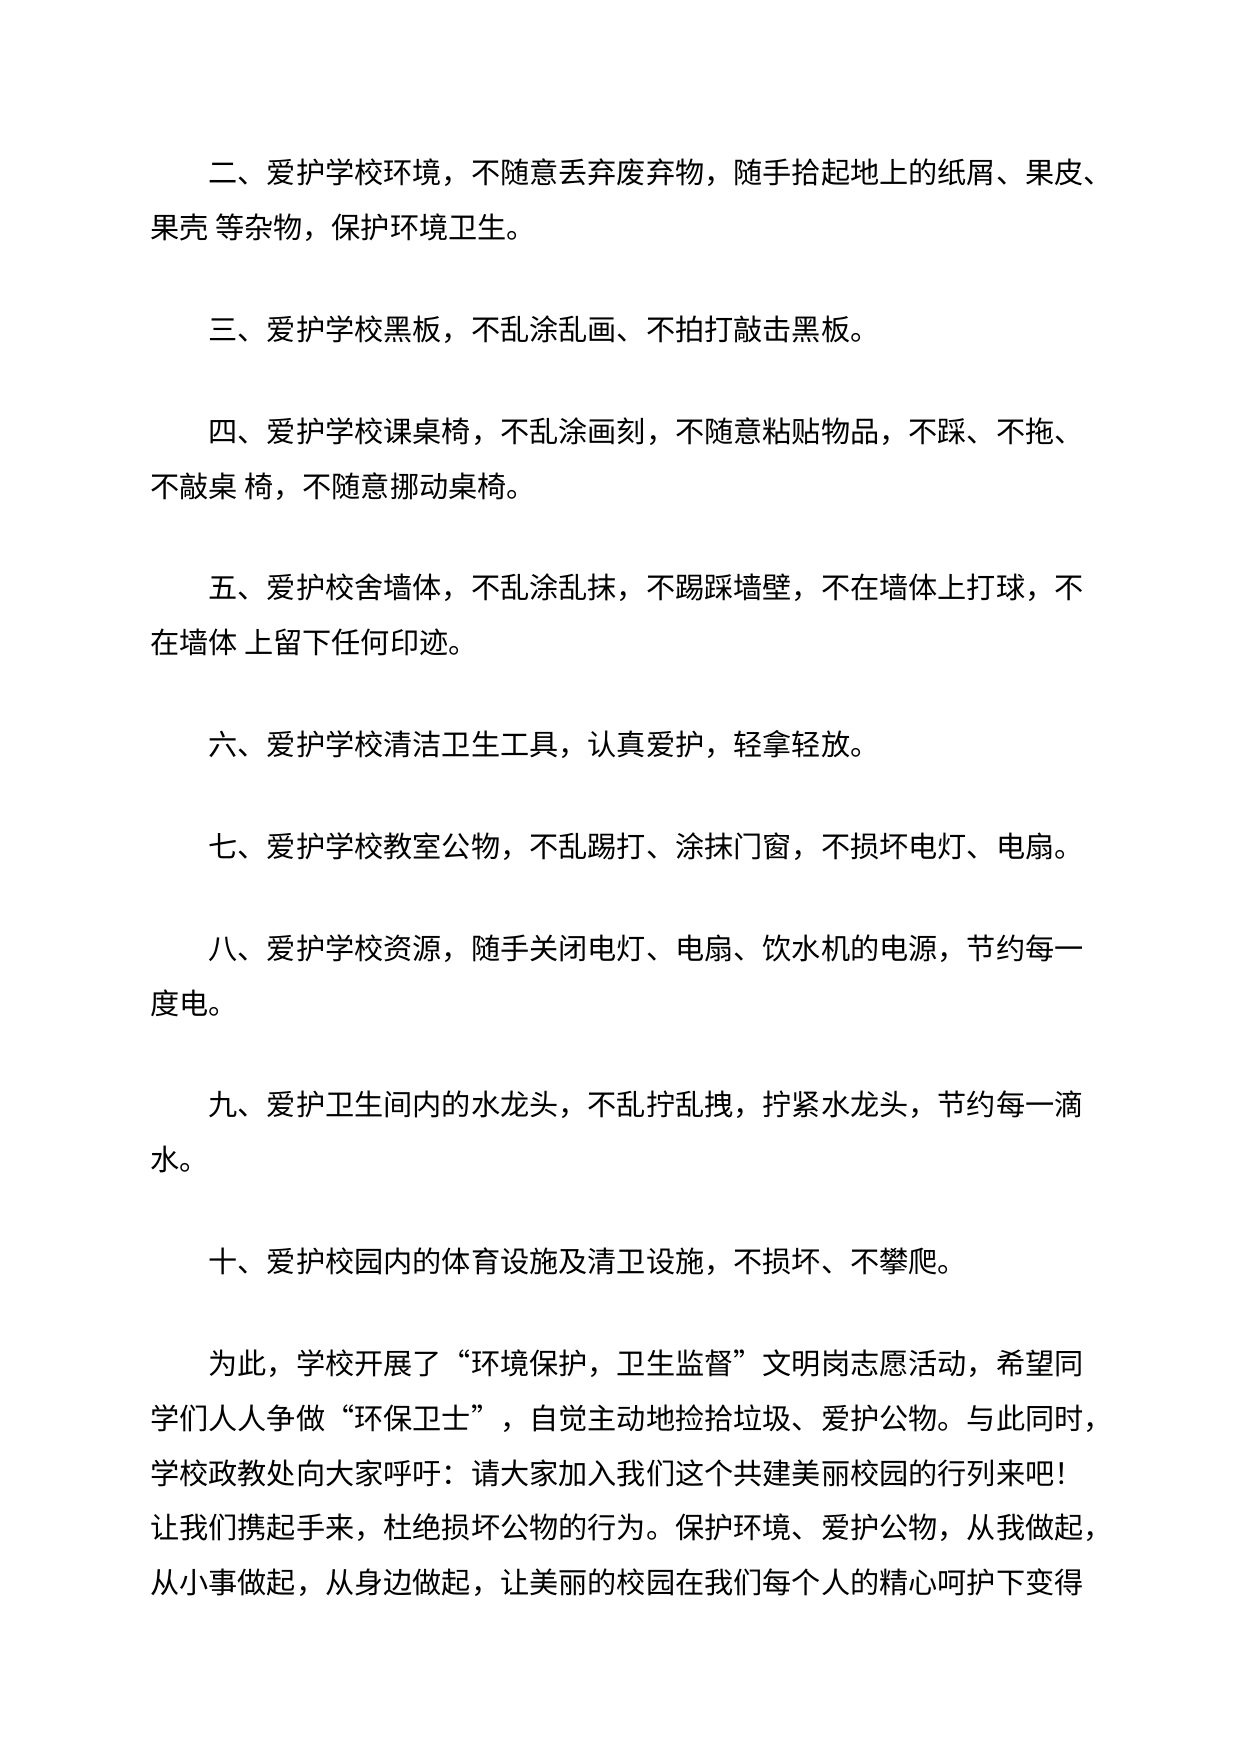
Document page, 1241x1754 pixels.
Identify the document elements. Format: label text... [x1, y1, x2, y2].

text 二、爱护学校环境，不随意丢弃废弃物，随手拾起地上的纸屑、果皮、果壳 等杂物，保护环境卫生。 [150, 150, 1090, 247]
text 五、爱护校舍墙体，不乱涂乱抹，不踢踩墙壁，不在墙体上打球，不在墙体 上留下任何印迹。 [150, 565, 1090, 662]
text 四、爱护学校课桌椅，不乱涂画刻，不随意粘贴物品，不踩、不拖、不敲桌 椅，不随意挪动桌椅。 [150, 408, 1090, 506]
text 七、爱护学校教室公物，不乱踢打、涂抹门窗，不损坏电灯、电扇。 [150, 823, 1090, 866]
text 十、爱护校园内的体育设施及清卫设施，不损坏、不攀爬。 [150, 1239, 1090, 1281]
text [150, 1340, 1090, 1602]
text 八、爱护学校资源，随手关闭电灯、电扇、饮水机的电源，节约每一度电。 [150, 925, 1090, 1022]
text 三、爱护学校黑板，不乱涂乱画、不拍打敲击黑板。 [150, 307, 1090, 349]
text 六、爱护学校清洁卫生工具，认真爱护，轻拿轻放。 [150, 722, 1090, 764]
text 九、爱护卫生间内的水龙头，不乱拧乱拽，拧紧水龙头，节约每一滴水。 [150, 1082, 1090, 1179]
